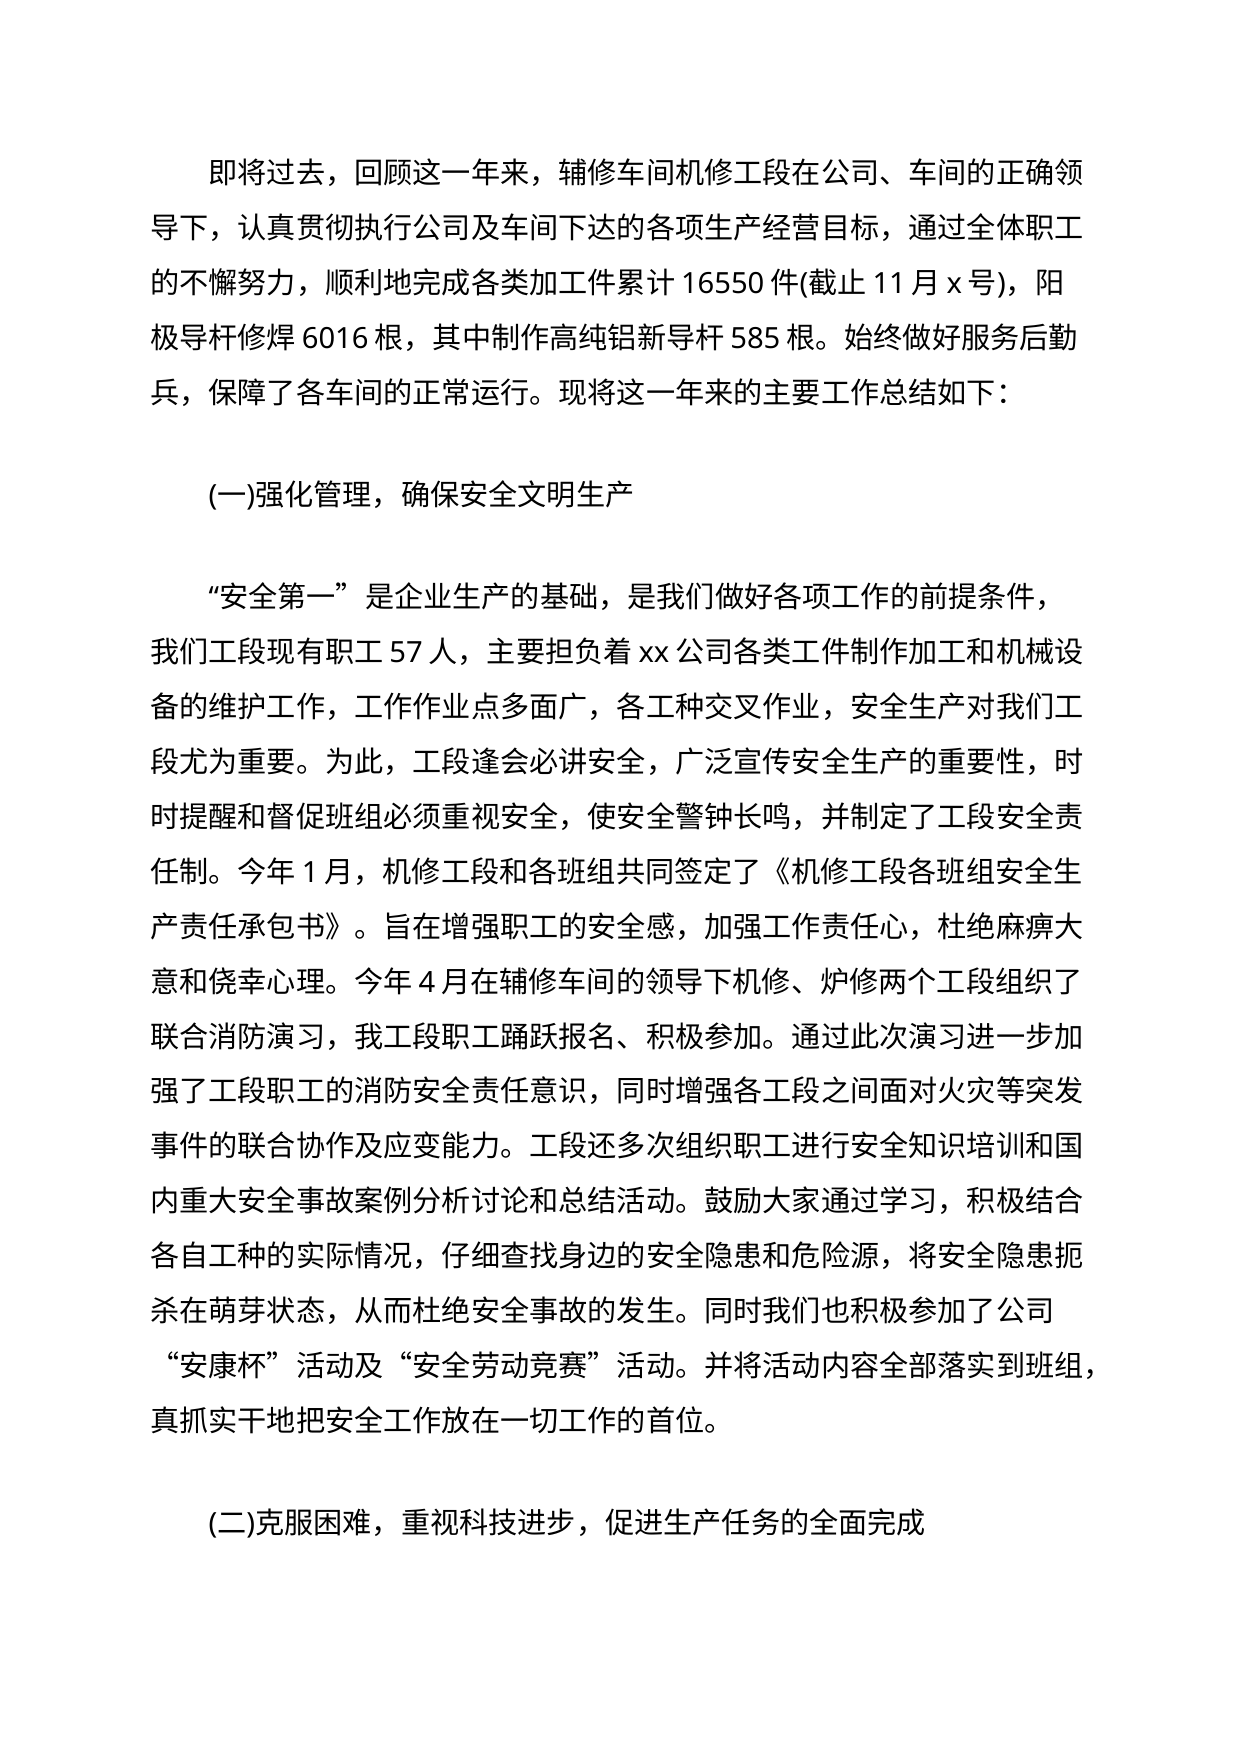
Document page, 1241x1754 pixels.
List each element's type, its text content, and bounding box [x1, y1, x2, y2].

text (一)强化管理，确保安全文明生产 [150, 472, 1090, 514]
text “安全第一”是企业生产的基础，是我们做好各项工作的前提条件，我们工段现有职工57人，主要担负着xx公司各类工件制作加工和机械设备的维护工作，工作作业点多面广，各工种交叉作业，安全生产对我们工段尤为重要。为此，工段逢会必讲安全，广泛宣传安全生产的重要性，时时提醒和督促班组必须重视安全，使安全警钟长鸣，并制定了工段安全责任制。今年1月，机修工段和各班组共同签定了《机修工段各班组安全生产责任承包书》。旨在增强职工的安全感，加强工作责任心，杜绝麻痹大意和侥幸心理。今年4月在辅修车间的领导下机修、炉修两个工段组织了联合消防演习，我工段职工踊跃报名、积极参加。通过此次演习进一步加强了工段职工的消防安全责任意识，同时增强各工段之间面对火灾等突发事件的联合协作及应变能力。工段还多次组织职工进行安全知识培训和国内重大安全事故案例分析讨论和总结活动。鼓励大家通过学习，积极结合各自工种的实际情况，仔细查找身边的安全隐患和危险源，将安全隐患扼杀在萌芽状态，从而杜绝安全事故的发生。同时我们也积极参加了公司“安康杯”活动及“安全劳动竞赛”活动。并将活动内容全部落实到班组，真抓实干地把安全工作放在一切工作的首位。 [150, 573, 1090, 1440]
text (二)克服困难，重视科技进步，促进生产任务的全面完成 [150, 1499, 1090, 1542]
text 即将过去，回顾这一年来，辅修车间机修工段在公司、车间的正确领导下，认真贯彻执行公司及车间下达的各项生产经营目标，通过全体职工的不懈努力，顺利地完成各类加工件累计16550件(截止11月x号)，阳极导杆修焊6016根，其中制作高纯铝新导杆585根。始终做好服务后勤兵，保障了各车间的正常运行。现将这一年来的主要工作总结如下： [150, 150, 1090, 412]
